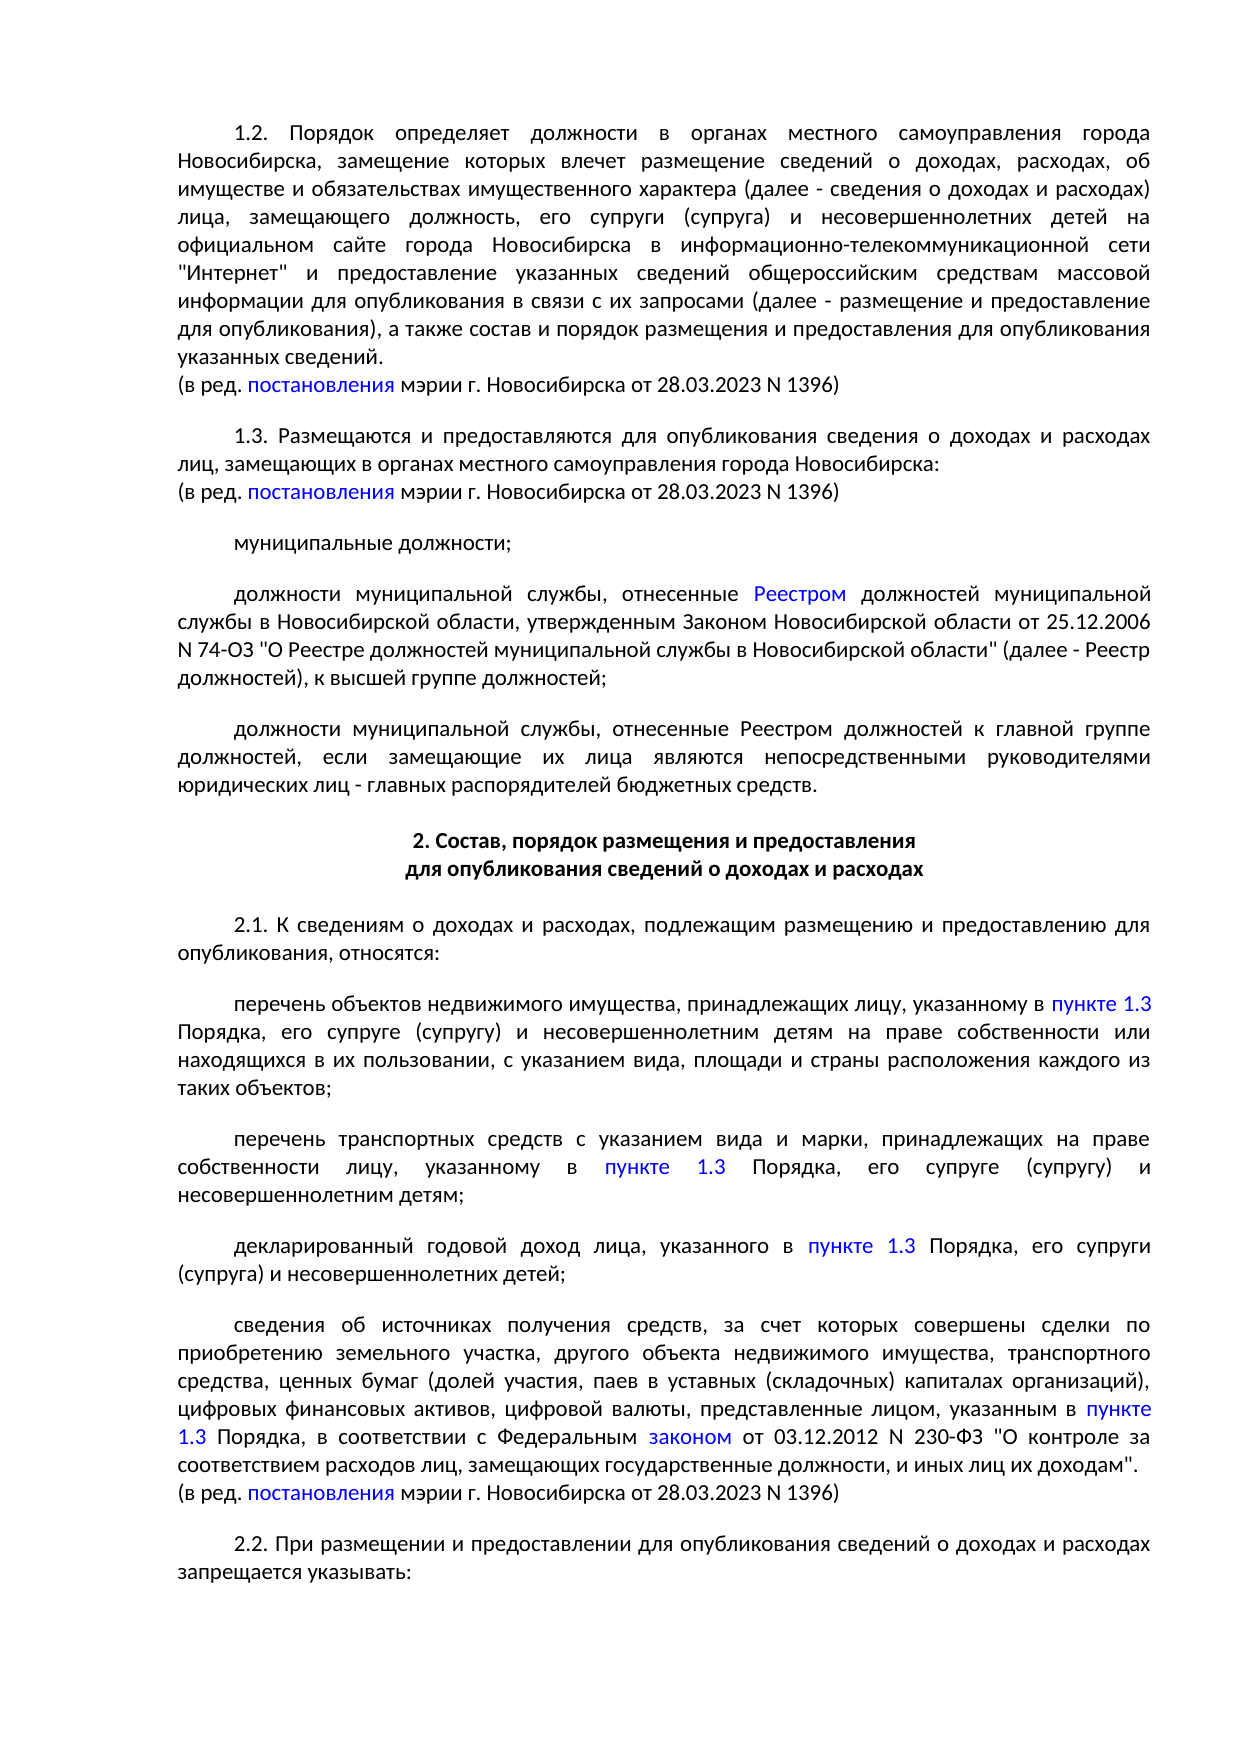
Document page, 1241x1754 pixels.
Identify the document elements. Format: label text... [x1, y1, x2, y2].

text должности муниципальной службы, отнесенные Реестром должностей к главной группе должностей, если замещающие их лица являются непосредственными руководителями юридических лиц - главных распорядителей бюджетных средств. [177, 714, 1152, 798]
text 1.3. Размещаются и предоставляются для опубликования сведения о доходах и расходах лиц, замещающих в органах местного самоуправления города Новосибирска: [177, 421, 1152, 477]
text перечень транспортных средств с указанием вида и марки, принадлежащих на праве собственности лицу, указанному в пункте 1.3 Порядка, его супруге (супругу) и несовершеннолетним детям; [177, 1124, 1152, 1208]
text (в ред. постановления мэрии г. Новосибирска от 28.03.2023 N 1396) [177, 370, 1152, 398]
text (в ред. постановления мэрии г. Новосибирска от 28.03.2023 N 1396) [177, 477, 1152, 505]
title 2. Состав, порядок размещения и предоставления [177, 826, 1152, 854]
text 2.2. При размещении и предоставлении для опубликования сведений о доходах и расходах запрещается указывать: [177, 1529, 1152, 1585]
text перечень объектов недвижимого имущества, принадлежащих лицу, указанному в пункте 1.3 Порядка, его супруге (супругу) и несовершеннолетним детям на праве собственности или находящихся в их пользовании, с указанием вида, площади и страны расположения каждого из таких объектов; [177, 989, 1152, 1101]
text муниципальные должности; [177, 528, 1152, 556]
text (в ред. постановления мэрии г. Новосибирска от 28.03.2023 N 1396) [177, 1478, 1152, 1506]
text 2.1. К сведениям о доходах и расходах, подлежащим размещению и предоставлению для опубликования, относятся: [177, 910, 1152, 966]
text должности муниципальной службы, отнесенные Реестром должностей муниципальной службы в Новосибирской области, утвержденным Законом Новосибирской области от 25.12.2006 N 74-ОЗ "О Реестре должностей муниципальной службы в Новосибирской области" (далее - Реестр должностей), к высшей группе должностей; [177, 579, 1152, 691]
text 1.2. Порядок определяет должности в органах местного самоуправления города Новосибирска, замещение которых влечет размещение сведений о доходах, расходах, об имуществе и обязательствах имущественного характера (далее - сведения о доходах и расходах) лица, замещающего должность, его супруги (супруга) и несовершеннолетних детей на официальном сайте города Новосибирска в информационно-телекоммуникационной сети "Интернет" и предоставление указанных сведений общероссийским средствам массовой информации для опубликования в связи с их запросами (далее - размещение и предоставление для опубликования), а также состав и порядок размещения и предоставления для опубликования указанных сведений. [177, 118, 1152, 370]
text декларированный годовой доход лица, указанного в пункте 1.3 Порядка, его супруги (супруга) и несовершеннолетних детей; [177, 1231, 1152, 1287]
text сведения об источниках получения средств, за счет которых совершены сделки по приобретению земельного участка, другого объекта недвижимого имущества, транспортного средства, ценных бумаг (долей участия, паев в уставных (складочных) капиталах организаций), цифровых финансовых активов, цифровой валюты, представленные лицом, указанным в пункте 1.3 Порядка, в соответствии с Федеральным законом от 03.12.2012 N 230-ФЗ "О контроле за соответствием расходов лиц, замещающих государственные должности, и иных лиц их доходам". [177, 1310, 1152, 1478]
title для опубликования сведений о доходах и расходах [177, 854, 1152, 882]
